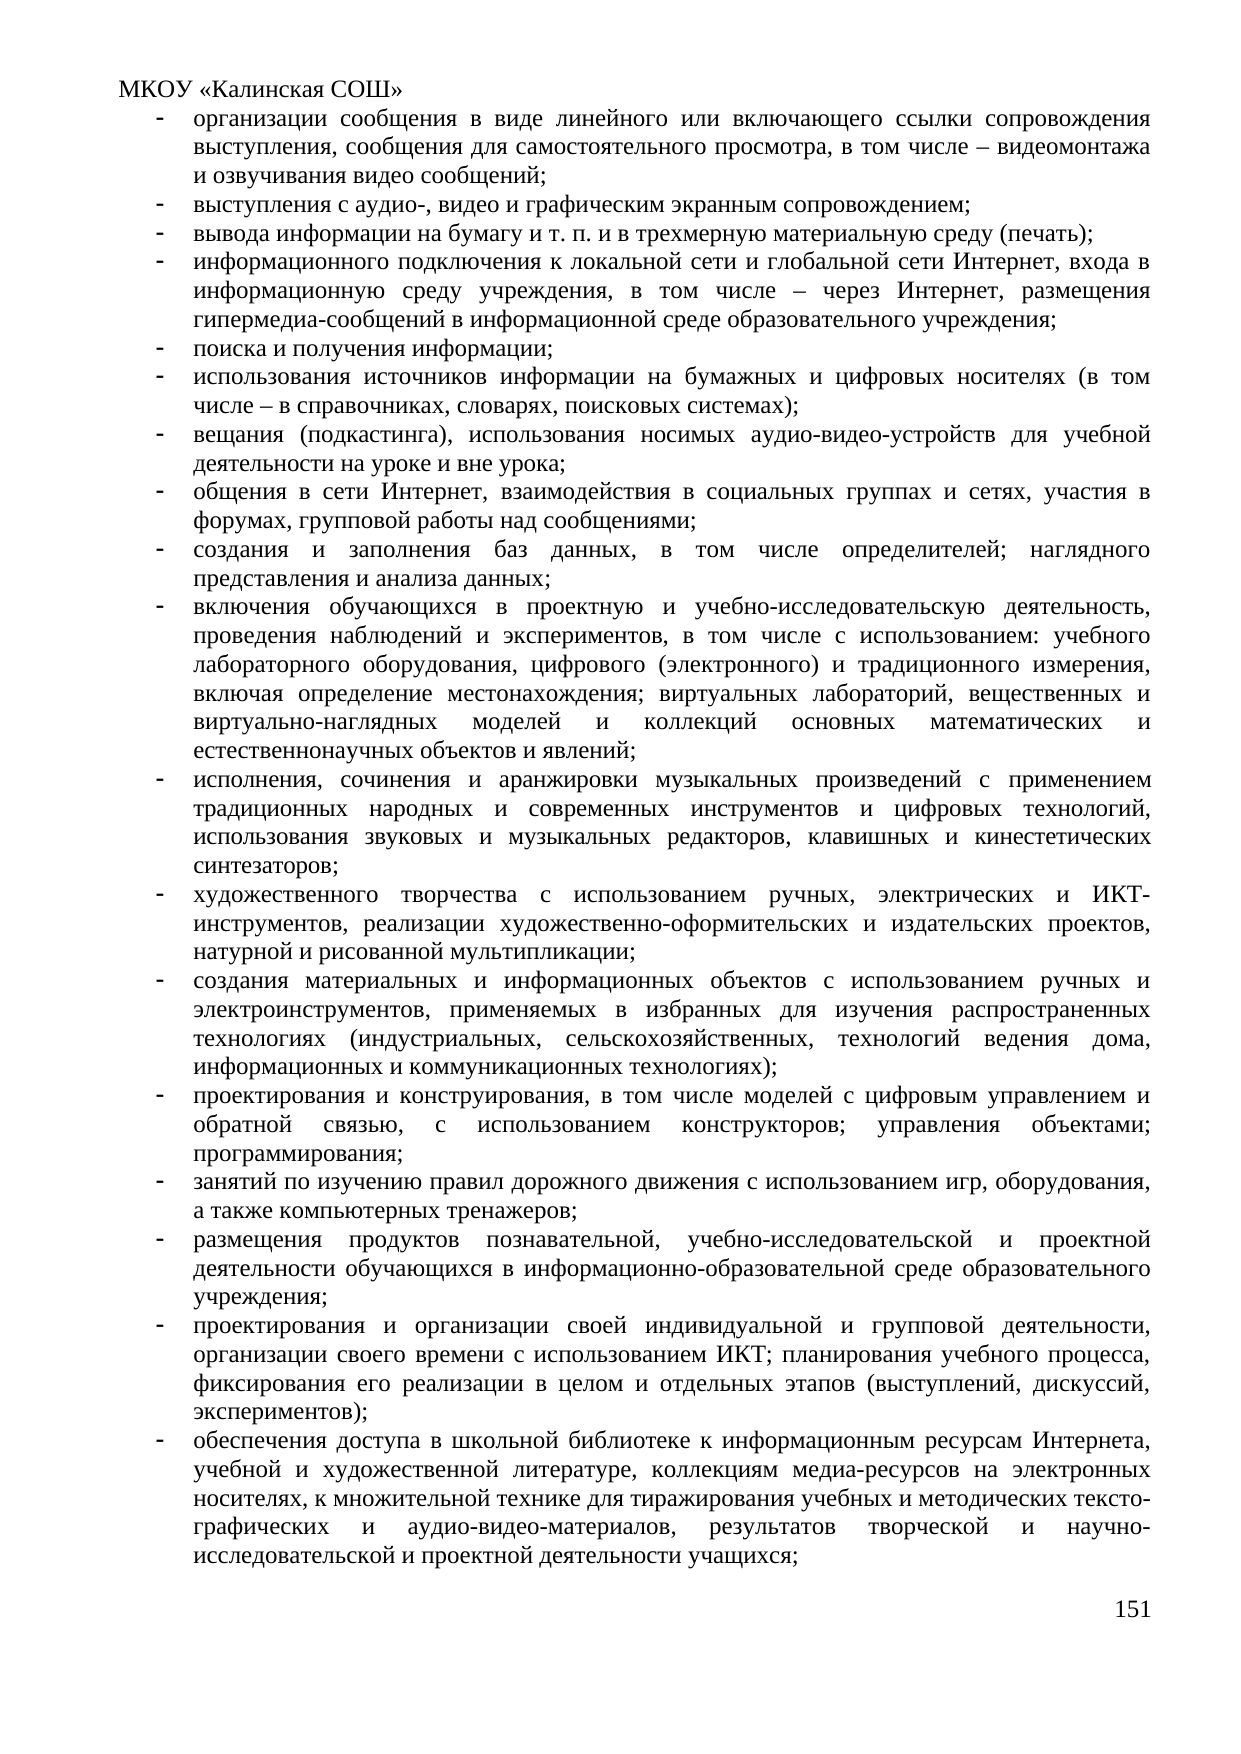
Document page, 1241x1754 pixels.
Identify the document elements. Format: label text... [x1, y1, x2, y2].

list художественного творчества с использованием ручных, электрических и ИКТ-инструментов, реализации художественно-оформительских и издательских проектов, натурной и рисованной мультипликации; [156, 879, 1152, 965]
list проектирования и организации своей индивидуальной и групповой деятельности, организации своего времени с использованием ИКТ; планирования учебного процесса, фиксирования его реализации в целом и отдельных этапов (выступлений, дискуссий, экспериментов); [156, 1310, 1152, 1425]
list включения обучающихся в проектную и учебно-исследовательскую деятельность, проведения наблюдений и экспериментов, в том числе с использованием: учебного лабораторного оборудования, цифрового (электронного) и традиционного измерения, включая определение местонахождения; виртуальных лабораторий, вещественных и виртуально-наглядных моделей и коллекций основных математических и естественнонаучных объектов и явлений; [156, 591, 1152, 764]
list исполнения, сочинения и аранжировки музыкальных произведений с применением традиционных народных и современных инструментов и цифровых технологий, использования звуковых и музыкальных редакторов, клавишных и кинестетических синтезаторов; [156, 764, 1152, 879]
list создания материальных и информационных объектов с использованием ручных и электроинструментов, применяемых в избранных для изучения распространенных технологиях (индустриальных, сельскохозяйственных, технологий ведения дома, информационных и коммуникационных технологиях); [156, 965, 1152, 1080]
list вещания (подкастинга), использования носимых аудио-видео-устройств для учебной деятельности на уроке и вне урока; [156, 419, 1152, 476]
list информационного подключения к локальной сети и глобальной сети Интернет, входа в информационную среду учреждения, в том числе – через Интернет, размещения гипермедиа-сообщений в информационной среде образовательного учреждения; [156, 246, 1152, 333]
list использования источников информации на бумажных и цифровых носителях (в том числе – в справочниках, словарях, поисковых системах); [156, 361, 1152, 419]
list обеспечения доступа в школьной библиотеке к информационным ресурсам Интернета, учебной и художественной литературе, коллекциям медиа-ресурсов на электронных носителях, к множительной технике для тиражирования учебных и методических тексто-графических и аудио-видео-материалов, результатов творческой и научно-исследовательской и проектной деятельности учащихся; [156, 1425, 1152, 1569]
list проектирования и конструирования, в том числе моделей с цифровым управлением и обратной связью, с использованием конструкторов; управления объектами; программирования; [156, 1080, 1152, 1166]
list размещения продуктов познавательной, учебно-исследовательской и проектной деятельности обучающихся в информационно-образовательной среде образовательного учреждения; [156, 1224, 1152, 1310]
list вывода информации на бумагу и т. п. и в трехмерную материальную среду (печать); [156, 218, 1152, 246]
list занятий по изучению правил дорожного движения с использованием игр, оборудования, а также компьютерных тренажеров; [156, 1166, 1152, 1224]
list общения в сети Интернет, взаимодействия в социальных группах и сетях, участия в форумах, групповой работы над сообщениями; [156, 476, 1152, 534]
list поиска и получения информации; [156, 333, 1152, 361]
list организации сообщения в виде линейного или включающего ссылки сопровождения выступления, сообщения для самостоятельного просмотра, в том числе – видеомонтажа и озвучивания видео сообщений; [156, 103, 1152, 189]
list выступления с аудио-, видео и графическим экранным сопровождением; [156, 189, 1152, 218]
list создания и заполнения баз данных, в том числе определителей; наглядного представления и анализа данных; [156, 534, 1152, 591]
